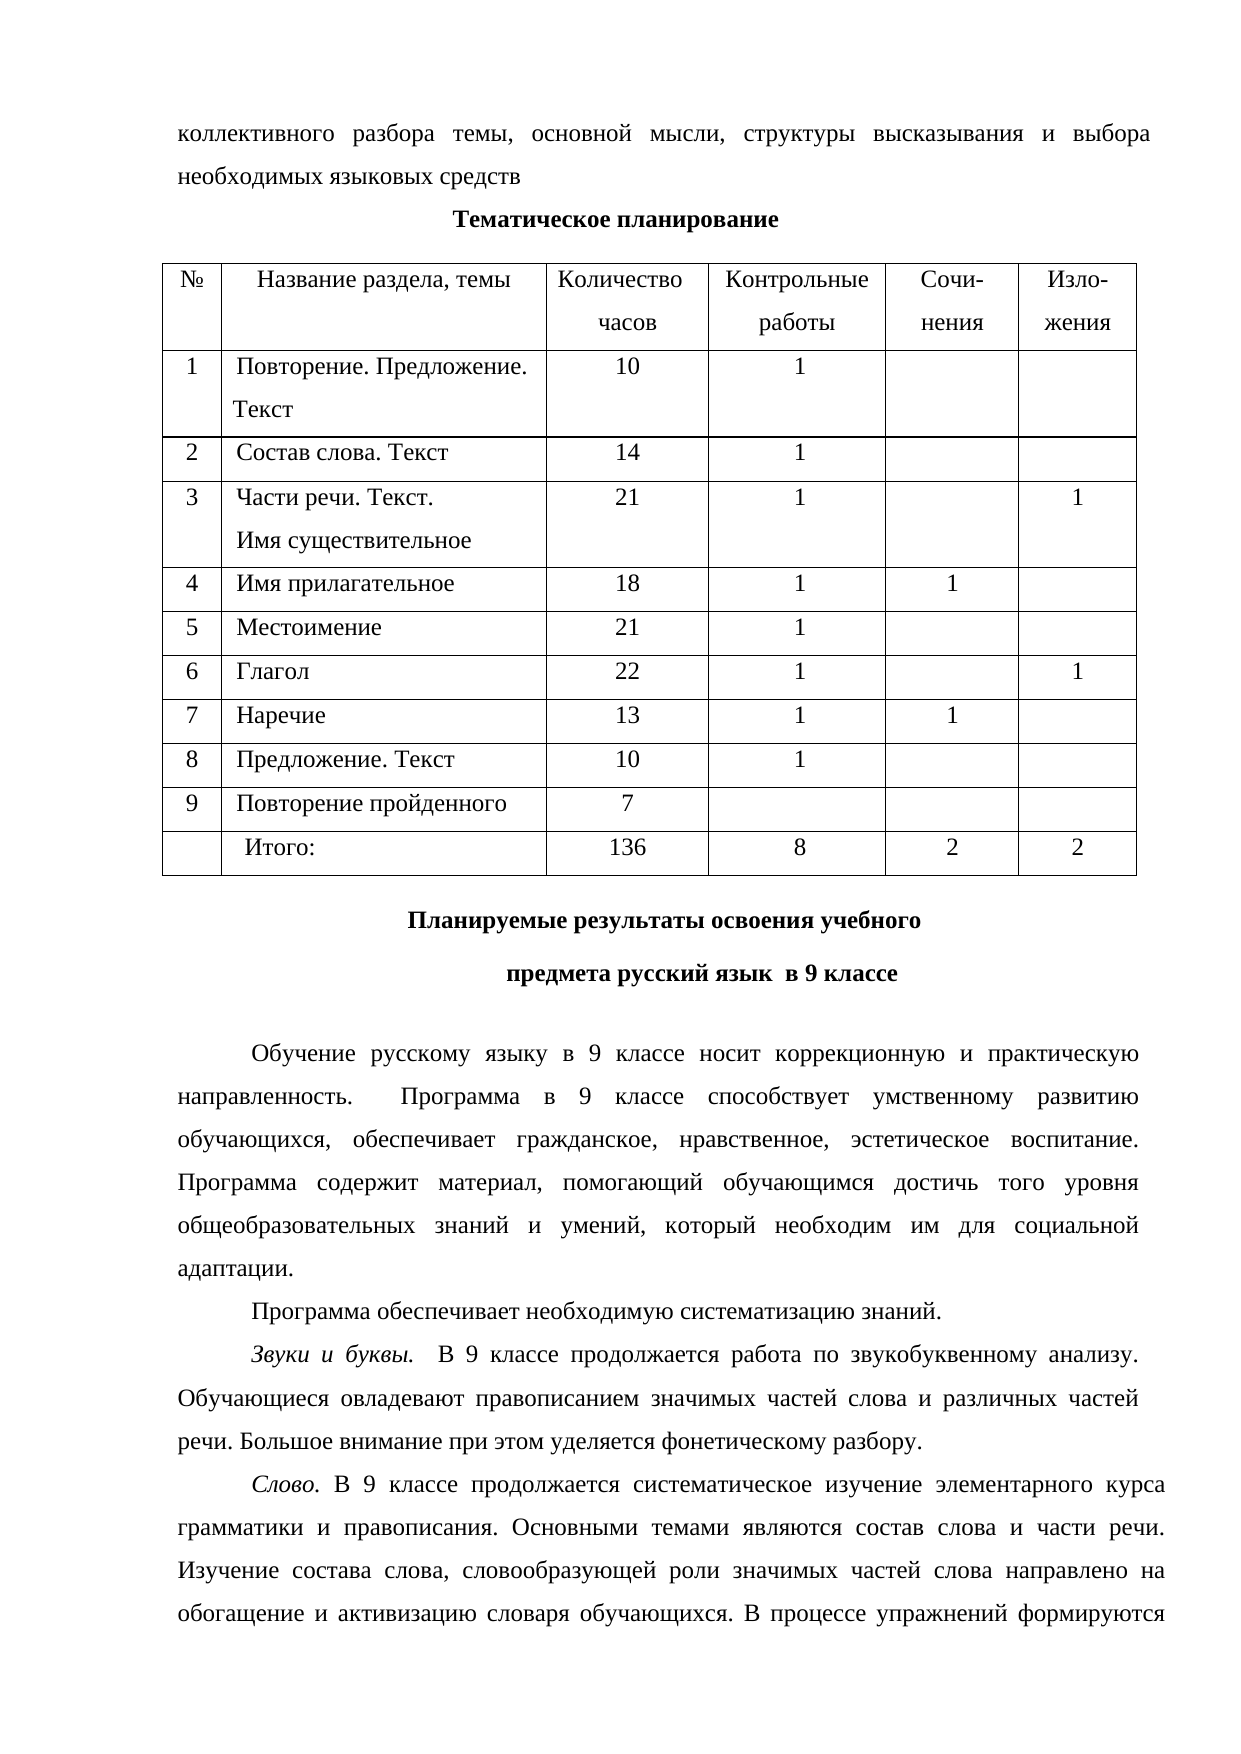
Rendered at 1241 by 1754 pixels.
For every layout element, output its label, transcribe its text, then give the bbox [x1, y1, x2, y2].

table_cell [1019, 351, 1136, 436]
table_cell 10 [547, 351, 708, 436]
text Обучение русскому языку в 9 классе носит коррекционную и практическую направленность. Программа в 9 классе способствует умственному развитию обучающихся, обеспечивает гражданское, нравственное, эстетическое воспитание. Программа содержит материал, помогающий обучающимся достичь того уровня общеобразовательных знаний и умений, который необходим им для социальной адаптации. [177, 1038, 1139, 1282]
list Тематическое планирование [252, 204, 1152, 233]
table_cell [886, 351, 1018, 436]
table_cell 3 [163, 482, 221, 567]
table_cell 7 [163, 700, 221, 743]
table_cell [886, 482, 1018, 567]
table_cell 136 [547, 832, 708, 875]
table_cell 1 [709, 568, 885, 611]
table_cell 7 [547, 788, 708, 831]
table_cell 2 [163, 438, 221, 481]
table_cell [1019, 612, 1136, 655]
table_cell 1 [709, 744, 885, 787]
table_cell [886, 612, 1018, 655]
table_cell 2 [886, 832, 1018, 875]
table_cell 1 [709, 482, 885, 567]
table_cell Части речи. Текст. Имя существительное [222, 482, 546, 567]
table_header № [163, 264, 221, 350]
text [177, 1469, 1166, 1627]
table_cell [1019, 744, 1136, 787]
table_cell 13 [547, 700, 708, 743]
table_header Сочи-нения [886, 264, 1018, 350]
table_cell 8 [709, 832, 885, 875]
table_cell 5 [163, 612, 221, 655]
table_cell Глагол [222, 656, 546, 699]
table_cell 22 [547, 656, 708, 699]
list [177, 118, 1152, 190]
table_cell 1 [886, 700, 1018, 743]
table_cell [709, 788, 885, 831]
table_cell Наречие [222, 700, 546, 743]
table_cell Предложение. Текст [222, 744, 546, 787]
table_cell 1 [886, 568, 1018, 611]
table_cell [1019, 788, 1136, 831]
table_cell 18 [547, 568, 708, 611]
table_cell [1019, 568, 1136, 611]
table_cell [1019, 700, 1136, 743]
table_cell 2 [1019, 832, 1136, 875]
table_cell 1 [1019, 656, 1136, 699]
table_header Количество часов [547, 264, 708, 350]
table_cell 8 [163, 744, 221, 787]
table_cell 9 [163, 788, 221, 831]
table_cell Повторение. Предложение. Текст [222, 351, 546, 436]
table_cell [886, 438, 1018, 481]
table_header Контрольные работы [709, 264, 885, 350]
table_cell 21 [547, 612, 708, 655]
table_header Изло- жения [1019, 264, 1136, 350]
text предмета русский язык в 9 классе [252, 958, 1152, 987]
table_cell 1 [709, 612, 885, 655]
table_cell 6 [163, 656, 221, 699]
table_cell [163, 832, 221, 875]
table_cell 4 [163, 568, 221, 611]
table_cell 10 [547, 744, 708, 787]
table_cell 14 [547, 438, 708, 481]
table_cell 1 [709, 656, 885, 699]
text Звуки и буквы. В 9 классе продолжается работа по звукобуквенному анализу. Обучающиеся овладевают правописанием значимых частей слова и различных частей речи. Большое внимание при этом уделяется фонетическому разбору. [177, 1339, 1139, 1454]
table_cell Повторение пройденного [222, 788, 546, 831]
table_cell Состав слова. Текст [222, 438, 546, 481]
table_cell 1 [709, 438, 885, 481]
table_cell [886, 744, 1018, 787]
table_cell Итого: [222, 832, 546, 875]
table_cell 1 [163, 351, 221, 436]
table_cell 1 [709, 351, 885, 436]
table_cell [886, 656, 1018, 699]
table_cell Имя прилагательное [222, 568, 546, 611]
text Программа обеспечивает необходимую систематизацию знаний. [177, 1296, 1139, 1325]
table_cell [1019, 438, 1136, 481]
table_cell 21 [547, 482, 708, 567]
table_cell [886, 788, 1018, 831]
table_header Название раздела, темы [222, 264, 546, 350]
text Планируемые результаты освоения учебного [177, 905, 1152, 933]
table_cell 1 [709, 700, 885, 743]
table_cell 1 [1019, 482, 1136, 567]
table_cell Местоимение [222, 612, 546, 655]
